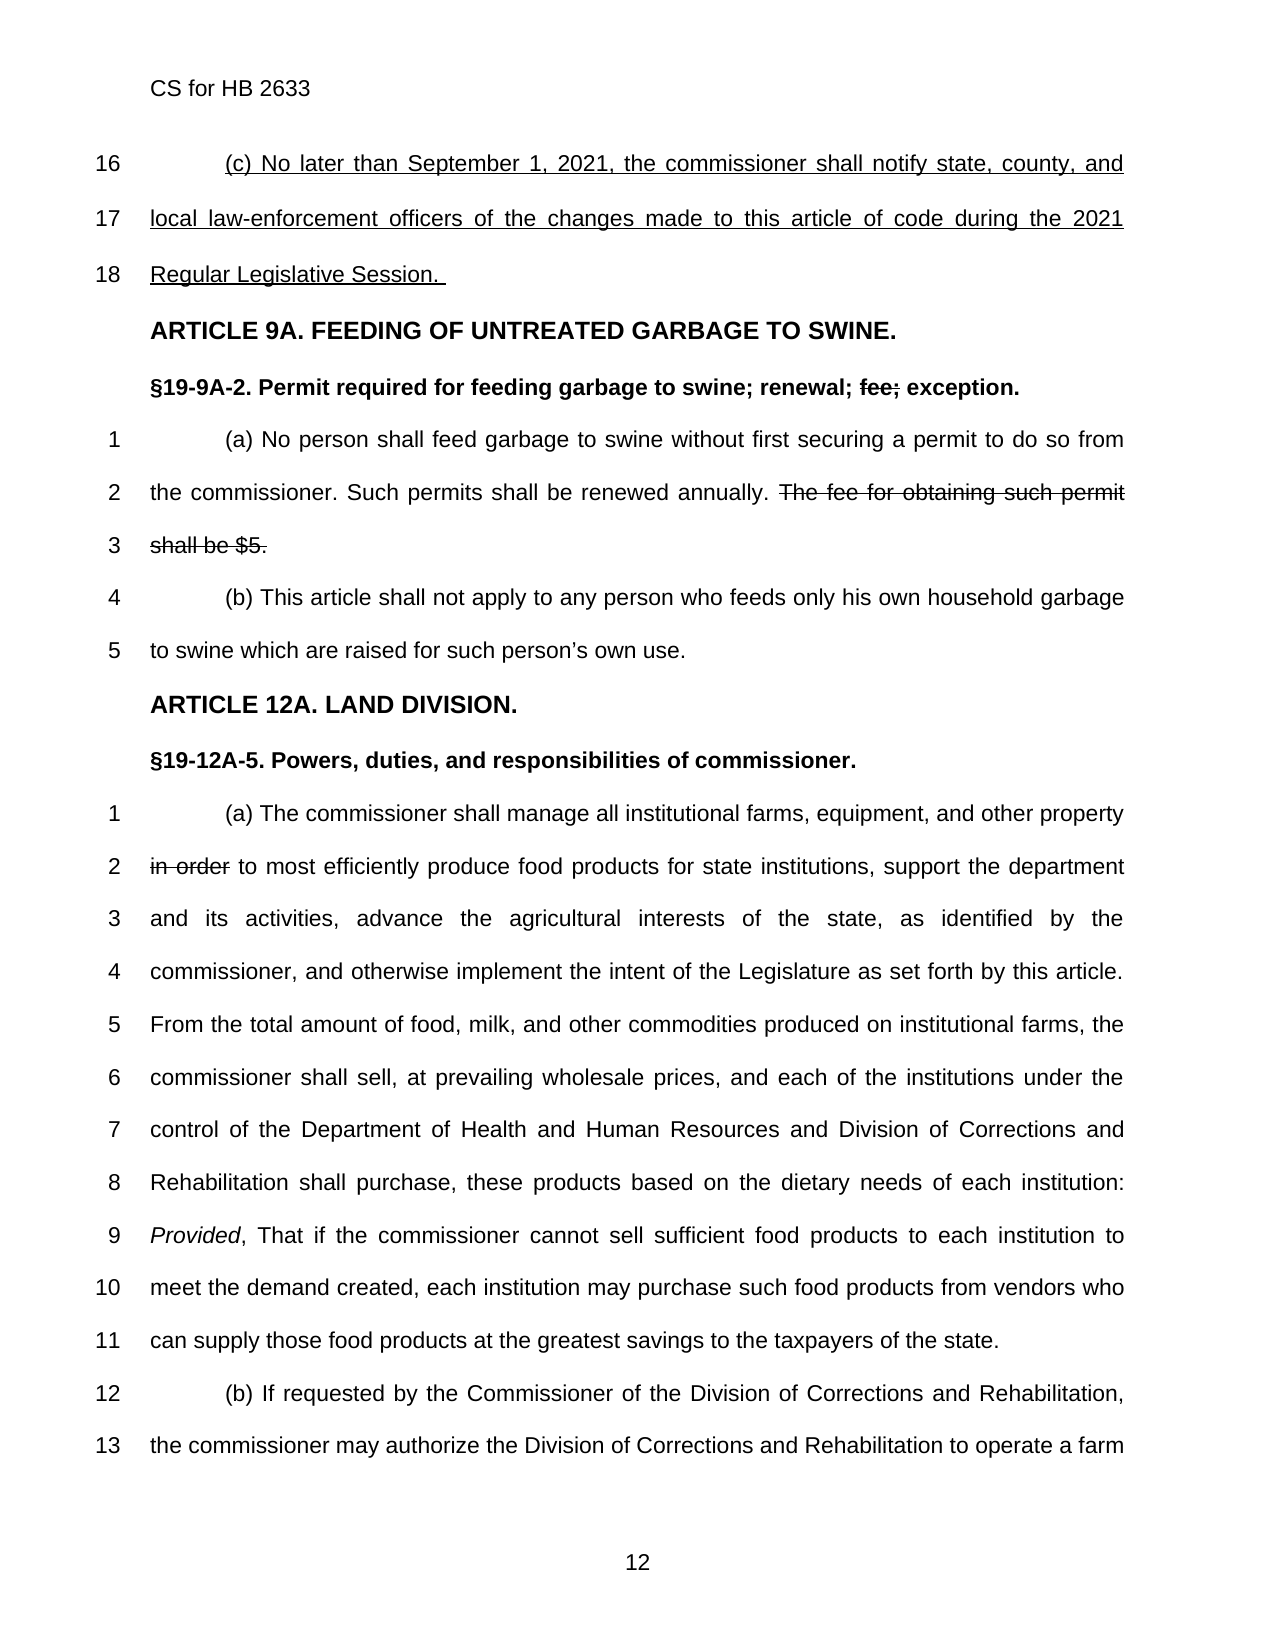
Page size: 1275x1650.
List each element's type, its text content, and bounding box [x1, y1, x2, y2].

subtitle §19-9A-2. Permit required for feeding garbage to swine; renewal; fee; exception. [150, 373, 1125, 400]
text (a) The commissioner shall manage all institutional farms, equipment, and other property in order to most efficiently produce food products for state institutions, support the department and its activities, advance the agricultural interests of the state, as identified by the commissioner, and otherwise implement the intent of the Legislature as set forth by this article. From the total amount of food, milk, and other commodities produced on institutional farms, the commissioner shall sell, at prevailing wholesale prices, and each of the institutions under the control of the Department of Health and Human Resources and Division of Corrections and Rehabilitation shall purchase, these products based on the dietary needs of each institution: Provided, That if the commissioner cannot sell sufficient food products to each institution to meet the demand created, each institution may purchase such food products from vendors who can supply those food products at the greatest savings to the taxpayers of the state. [150, 800, 1125, 1353]
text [150, 1380, 1125, 1459]
text (c) No later than September 1, 2021, the commissioner shall notify state, county, and local law-enforcement officers of the changes made to this article of code during the 2021 Regular Legislative Session. [150, 150, 1125, 287]
subtitle article 12A. land division. [150, 690, 1125, 718]
subtitle §19-12A-5. Powers, duties, and responsibilities of commissioner. [150, 747, 1125, 773]
text (b) This article shall not apply to any person who feeds only his own household garbage to swine which are raised for such person’s own use. [150, 584, 1125, 663]
subtitle ARTICLE 9A. FEEDING OF UNTREATED GARBAGE TO SWINE. [150, 316, 1125, 345]
text (a) No person shall feed garbage to swine without first securing a permit to do so from the commissioner. Such permits shall be renewed annually. The fee for obtaining such permit shall be $5. [150, 426, 1125, 558]
